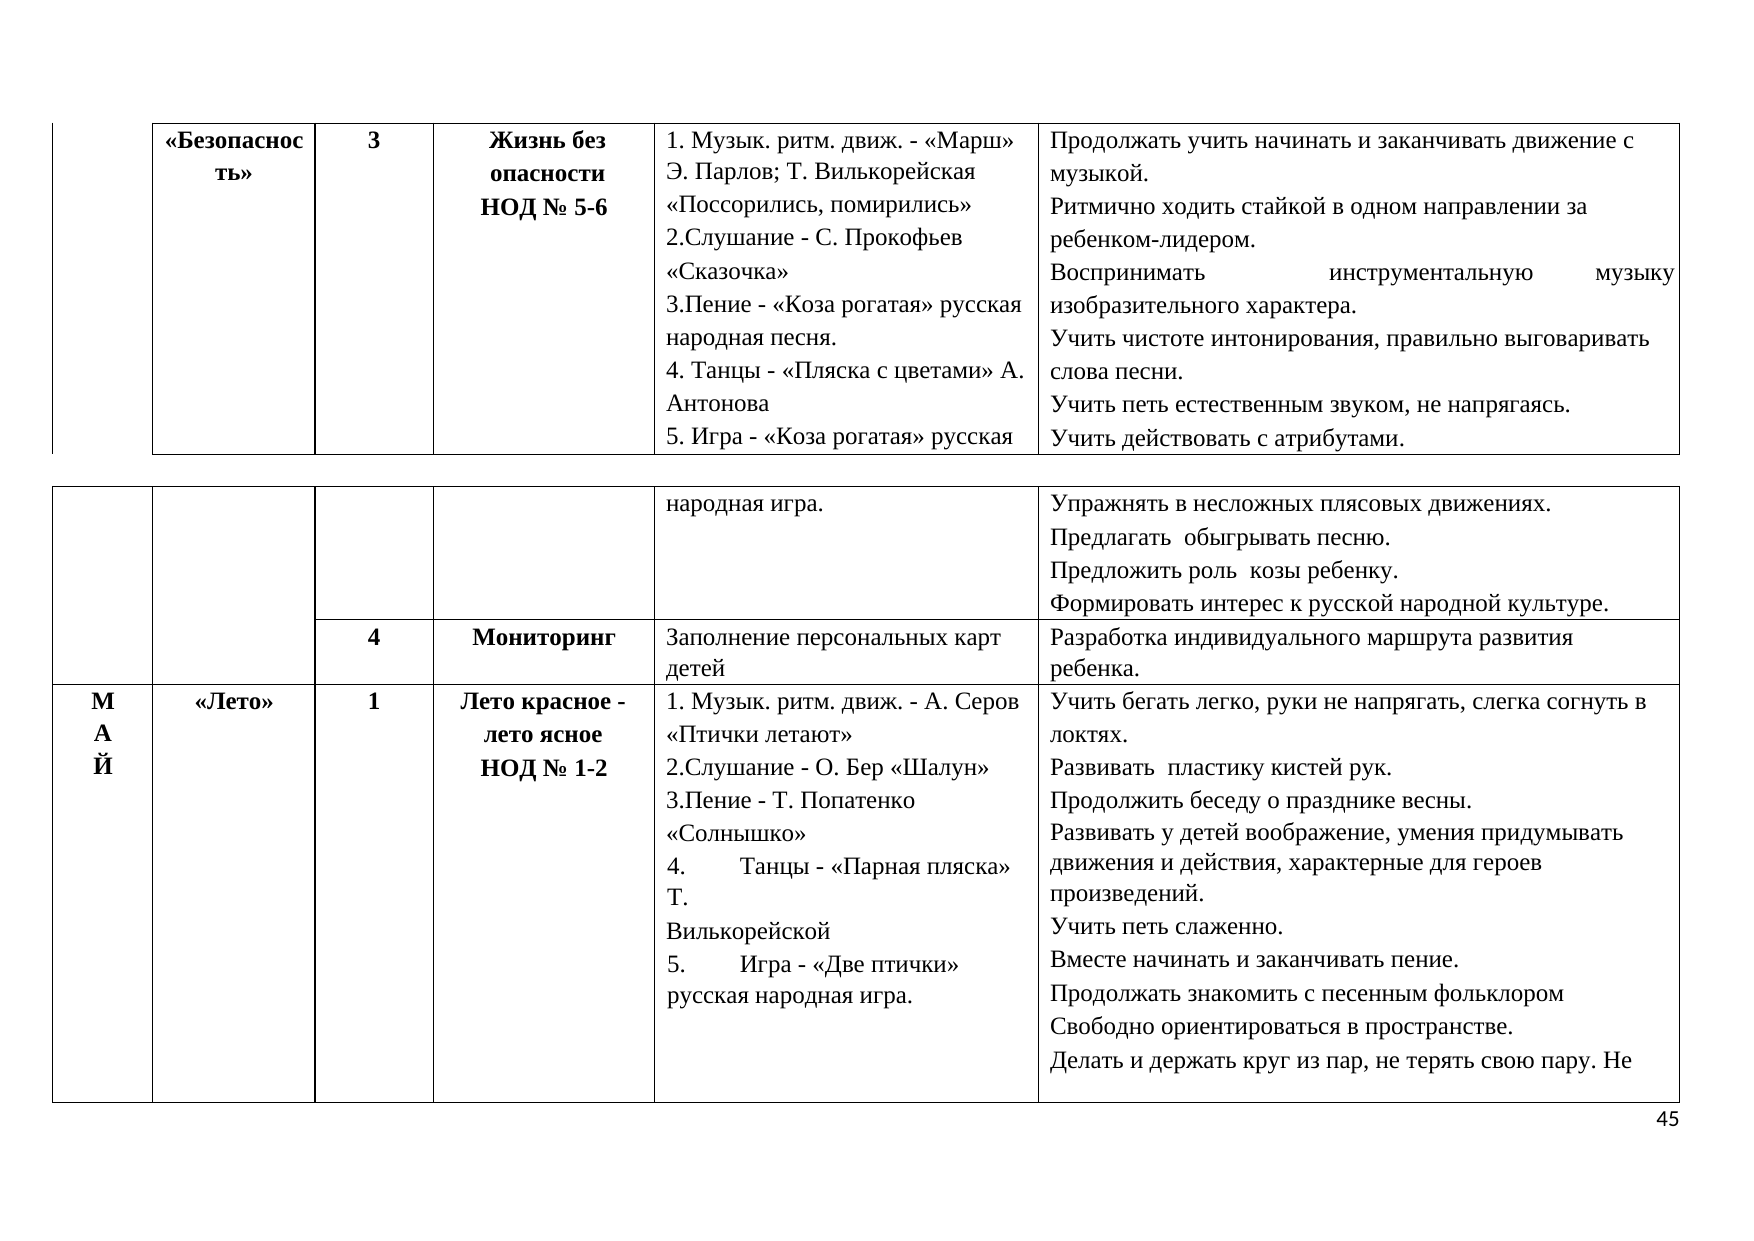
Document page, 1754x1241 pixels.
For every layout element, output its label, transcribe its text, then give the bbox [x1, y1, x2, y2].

table_cell 1 [316, 685, 433, 1102]
table_header [53, 487, 152, 684]
table_cell Продолжать учить начинать и заканчивать движение с музыкой. Ритмично ходить стайкой в одном направлении за ребенком-лидером. Воспринимать инструментальную музыку изобразительного характера. Учить чистоте интонирования, правильно выговаривать слова песни. Учить петь естественным звуком, не напрягаясь. Учить действовать с атрибутами. [1039, 124, 1679, 454]
table_cell 3 [316, 124, 433, 454]
table_cell М А Й [53, 685, 152, 1102]
table_cell 4 [316, 620, 433, 684]
table_cell Мониторинг [434, 620, 654, 684]
table_header [434, 487, 654, 619]
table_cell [434, 685, 654, 1102]
table_header [153, 487, 314, 684]
table_cell 1. Музык. ритм. движ. - «Марш» Э. Парлов; Т. Вилькорейская «Поссорились, помирились» 2.Слушание - С. Прокофьев «Сказочка» 3.Пение - «Коза рогатая» русская народная песня. Танцы - «Пляска с цветами» А. Антонова Игра - «Коза рогатая» русская [655, 124, 1038, 454]
table_cell «Лето» [153, 685, 314, 1102]
table_header [316, 487, 433, 619]
table_cell «Безопаснос ть» [153, 124, 314, 454]
table_cell Жизнь без опасности НОД № 5-6 [434, 124, 654, 454]
table_header Упражнять в несложных плясовых движениях. Предлагать обыгрывать песню. Предложить роль козы ребенку. Формировать интерес к русской народной культуре. [1039, 487, 1679, 619]
table_cell Заполнение персональных карт детей [655, 620, 1038, 684]
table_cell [655, 685, 1038, 1102]
table_header народная игра. [655, 487, 1038, 619]
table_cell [1039, 685, 1679, 1102]
table_cell Разработка индивидуального маршрута развития ребенка. [1039, 620, 1679, 684]
